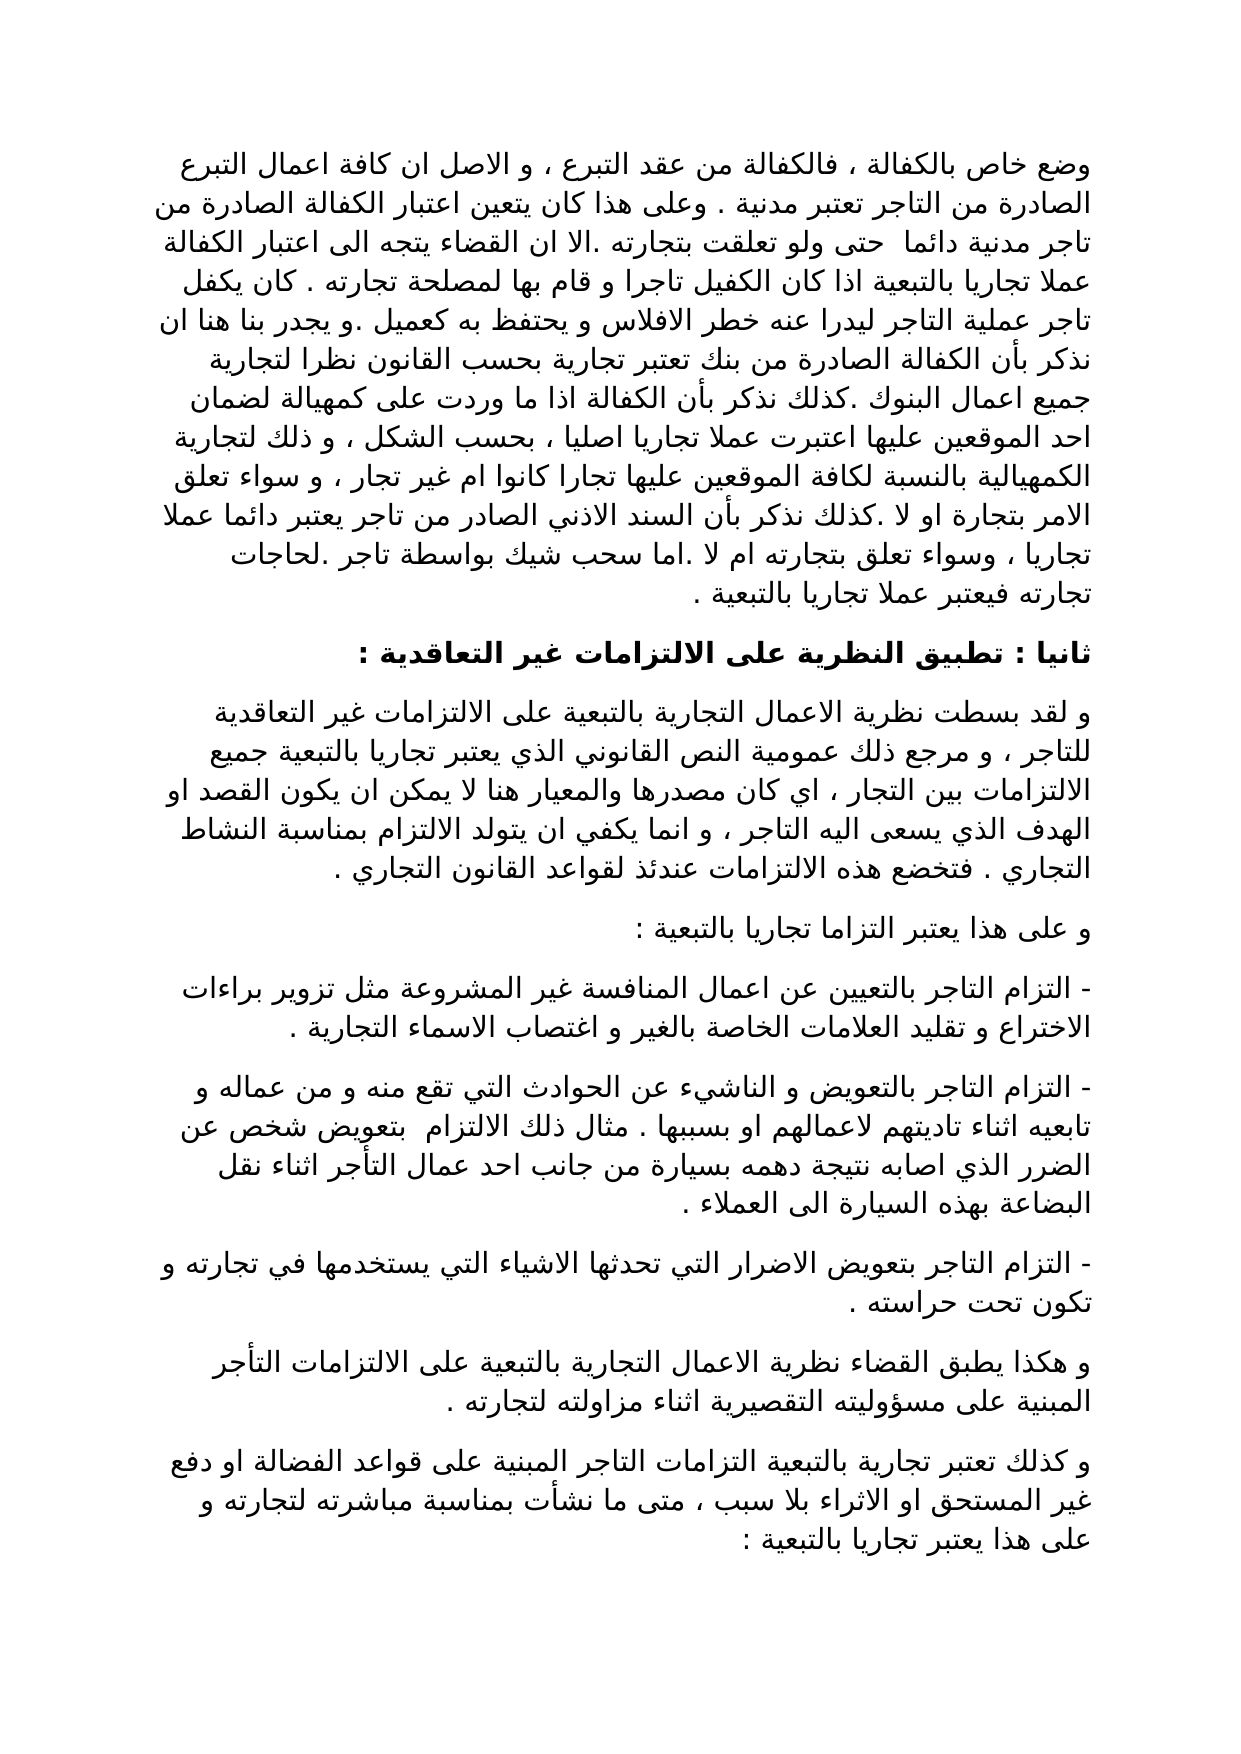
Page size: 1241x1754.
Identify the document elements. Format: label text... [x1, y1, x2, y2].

text و هكذا يطبق القضاء نظرية الاعمال التجارية بالتبعية على الالتزامات التأجر المبنية على مسؤوليته التقصيرية اثناء مزاولته لتجارته . [148, 1345, 1093, 1418]
text ثانيا : تطبيق النظرية على الالتزامات غير التعاقدية : [148, 636, 1093, 670]
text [148, 148, 1093, 610]
text - التزام التاجر بالتعويض و الناشيء عن الحوادث التي تقع منه و من عماله و تابعيه اثناء تاديتهم لاعمالهم او بسببها . مثال ذلك الالتزام بتعويض شخص عن الضرر الذي اصابه نتيجة دهمه بسيارة من جانب احد عمال التأجر اثناء نقل البضاعة بهذه السيارة الى العملاء . [148, 1070, 1093, 1221]
text و على هذا يعتبر التزاما تجاريا بالتبعية : [148, 911, 1093, 945]
text و لقد بسطت نظرية الاعمال التجارية بالتبعية على الالتزامات غير التعاقدية للتاجر ، و مرجع ذلك عمومية النص القانوني الذي يعتبر تجاريا بالتبعية جميع الالتزامات بين التجار ، اي كان مصدرها والمعيار هنا لا يمكن ان يكون القصد او الهدف الذي يسعى اليه التاجر ، و انما يكفي ان يتولد الالتزام بمناسبة النشاط التجاري . فتخضع هذه الالتزامات عندئذ لقواعد القانون التجاري . [148, 696, 1093, 886]
text - التزام التاجر بالتعيين عن اعمال المنافسة غير المشروعة مثل تزوير براءات الاختراع و تقليد العلامات الخاصة بالغير و اغتصاب الاسماء التجارية . [148, 971, 1093, 1044]
text - التزام التاجر بتعويض الاضرار التي تحدثها الاشياء التي يستخدمها في تجارته و تكون تحت حراسته . [148, 1247, 1093, 1319]
text و كذلك تعتبر تجارية بالتبعية التزامات التاجر المبنية على قواعد الفضالة او دفع غير المستحق او الاثراء بلا سبب ، متى ما نشأت بمناسبة مباشرته لتجارته و على هذا يعتبر تجاريا بالتبعية : [148, 1444, 1093, 1556]
